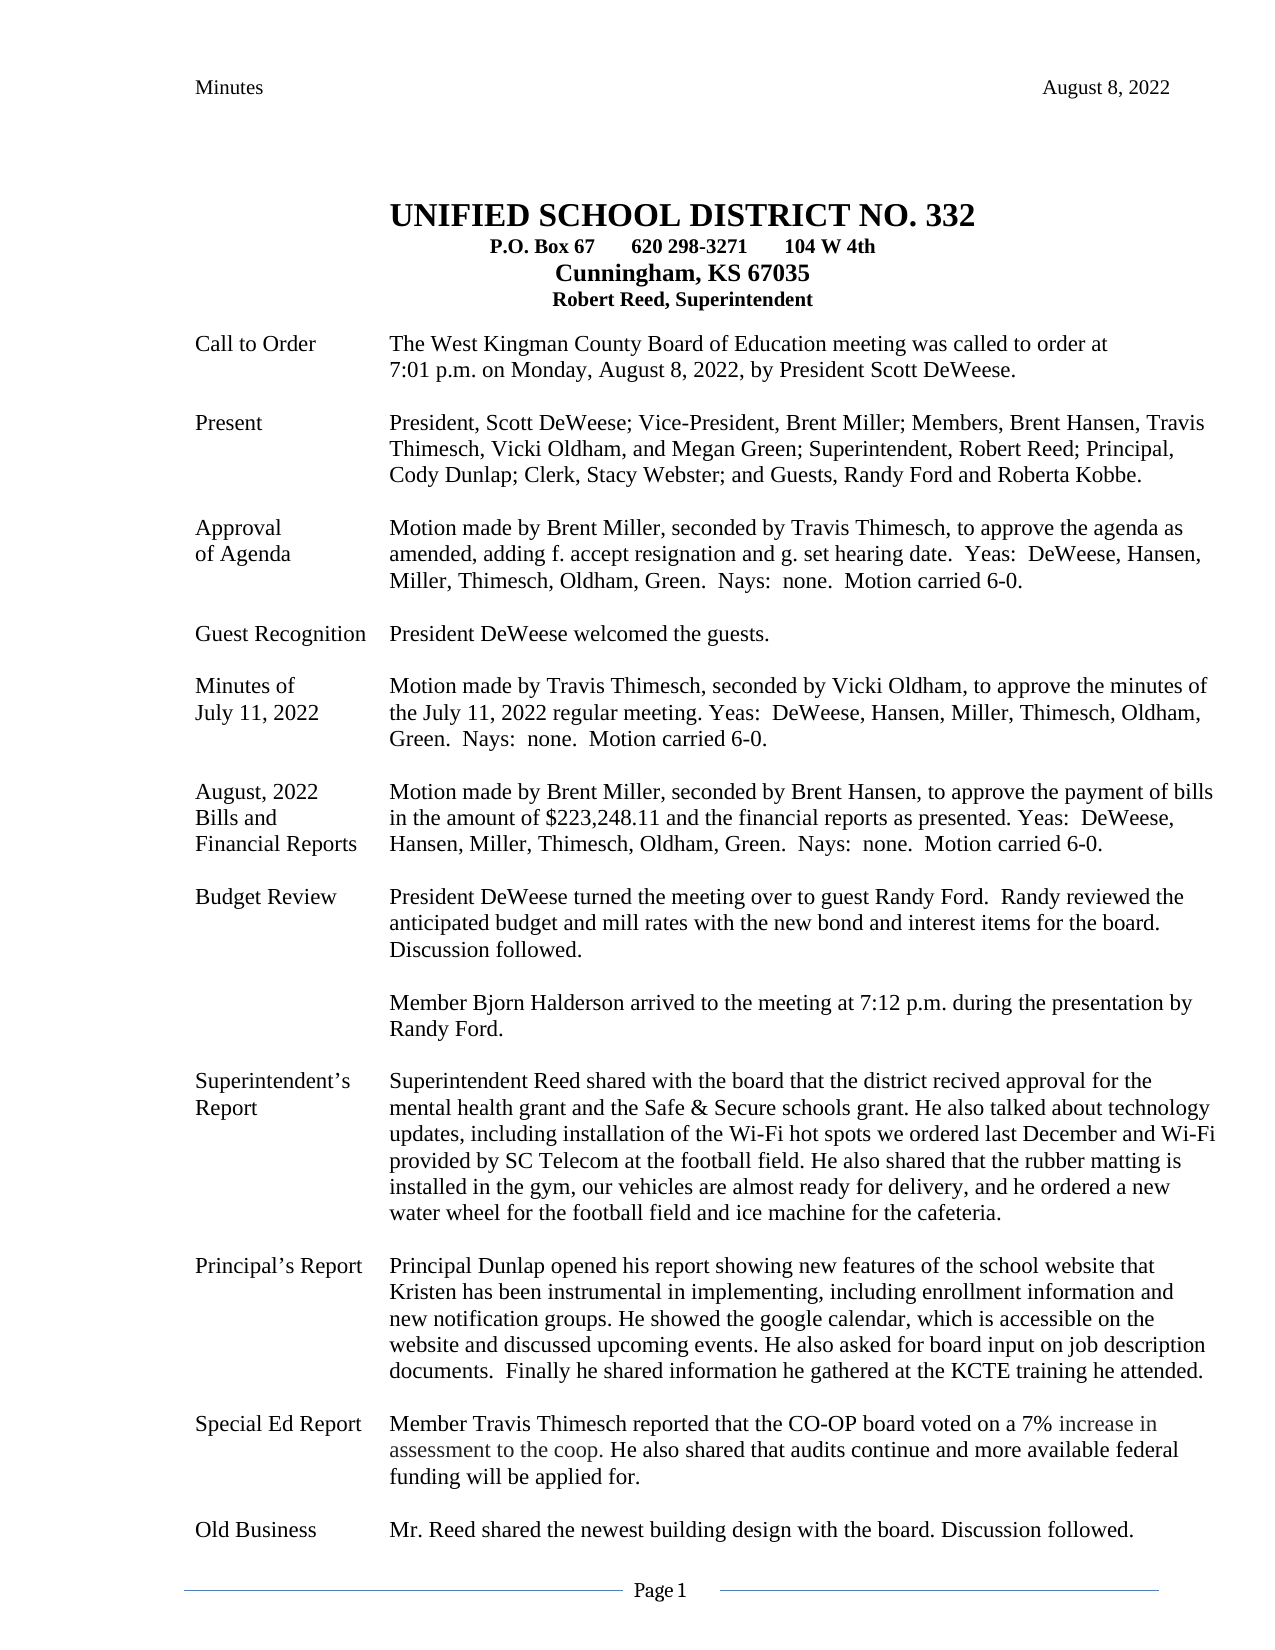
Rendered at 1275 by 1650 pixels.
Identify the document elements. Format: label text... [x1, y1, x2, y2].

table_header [184, 330, 378, 1542]
text Robert Reed, Superintendent [195, 286, 1170, 311]
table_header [378, 330, 1229, 1542]
text P.O. Box 67 620 298-3271 104 W 4th [195, 234, 1170, 258]
text UNIFIED SCHOOL DISTRICT NO. 332 [195, 195, 1170, 234]
